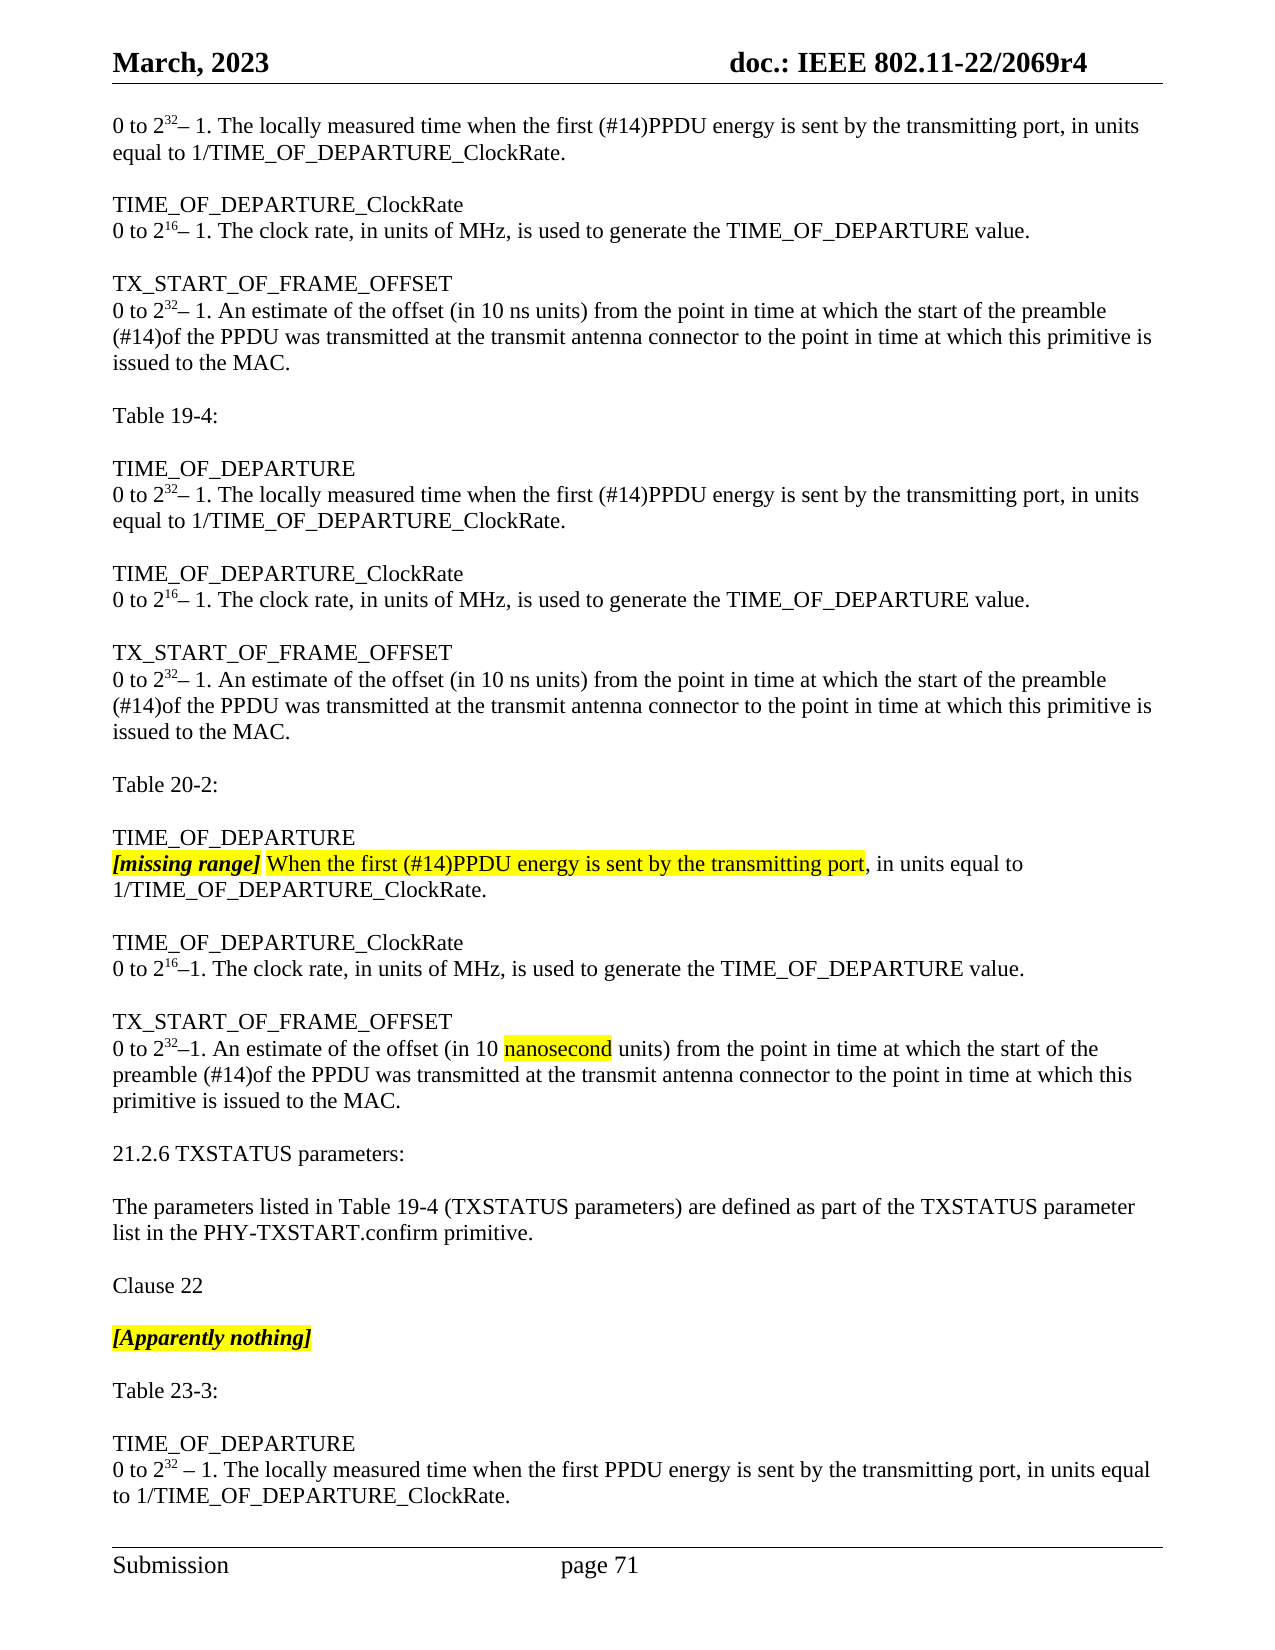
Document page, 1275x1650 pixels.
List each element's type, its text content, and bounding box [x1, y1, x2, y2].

text [Apparently nothing] [112, 1324, 1163, 1351]
text TIME_OF_DEPARTURE_ClockRate [112, 560, 1163, 587]
text 0 to 216– 1. The clock rate, in units of MHz, is used to generate the TIME_OF_DEPARTURE value. [112, 587, 1163, 613]
text Table 20-2: [112, 771, 1163, 797]
text TIME_OF_DEPARTURE [112, 824, 1163, 850]
text The parameters listed in Table 19-4 (TXSTATUS parameters) are defined as part of the TXSTATUS parameter list in the PHY-TXSTART.confirm primitive. [112, 1193, 1163, 1245]
text TX_START_OF_FRAME_OFFSET [112, 639, 1163, 666]
text TIME_OF_DEPARTURE [112, 455, 1163, 481]
text Table 23-3: [112, 1377, 1163, 1403]
text 0 to 232 – 1. The locally measured time when the first PPDU energy is sent by the transmitting port, in units equal to 1/TIME_OF_DEPARTURE_ClockRate. [112, 1456, 1163, 1509]
text Clause 22 [112, 1272, 1163, 1298]
text Table 19-4: [112, 402, 1163, 428]
text TIME_OF_DEPARTURE_ClockRate [112, 191, 1163, 218]
text TIME_OF_DEPARTURE_ClockRate [112, 929, 1163, 956]
text TX_START_OF_FRAME_OFFSET [112, 1008, 1163, 1034]
text 0 to 232–1. An estimate of the offset (in 10 nanosecond units) from the point in time at which the start of the preamble (#14)of the PPDU was transmitted at the transmit antenna connector to the point in time at which this primitive is issued to the MAC. [112, 1034, 1163, 1114]
text [missing range] When the first (#14)PPDU energy is sent by the transmitting port, in units equal to 1/TIME_OF_DEPARTURE_ClockRate. [112, 850, 1163, 903]
text 0 to 216– 1. The clock rate, in units of MHz, is used to generate the TIME_OF_DEPARTURE value. [112, 218, 1163, 244]
text TIME_OF_DEPARTURE [112, 1430, 1163, 1456]
text 0 to 216–1. The clock rate, in units of MHz, is used to generate the TIME_OF_DEPARTURE value. [112, 956, 1163, 982]
text TX_START_OF_FRAME_OFFSET [112, 270, 1163, 297]
text 21.2.6 TXSTATUS parameters: [112, 1140, 1163, 1166]
